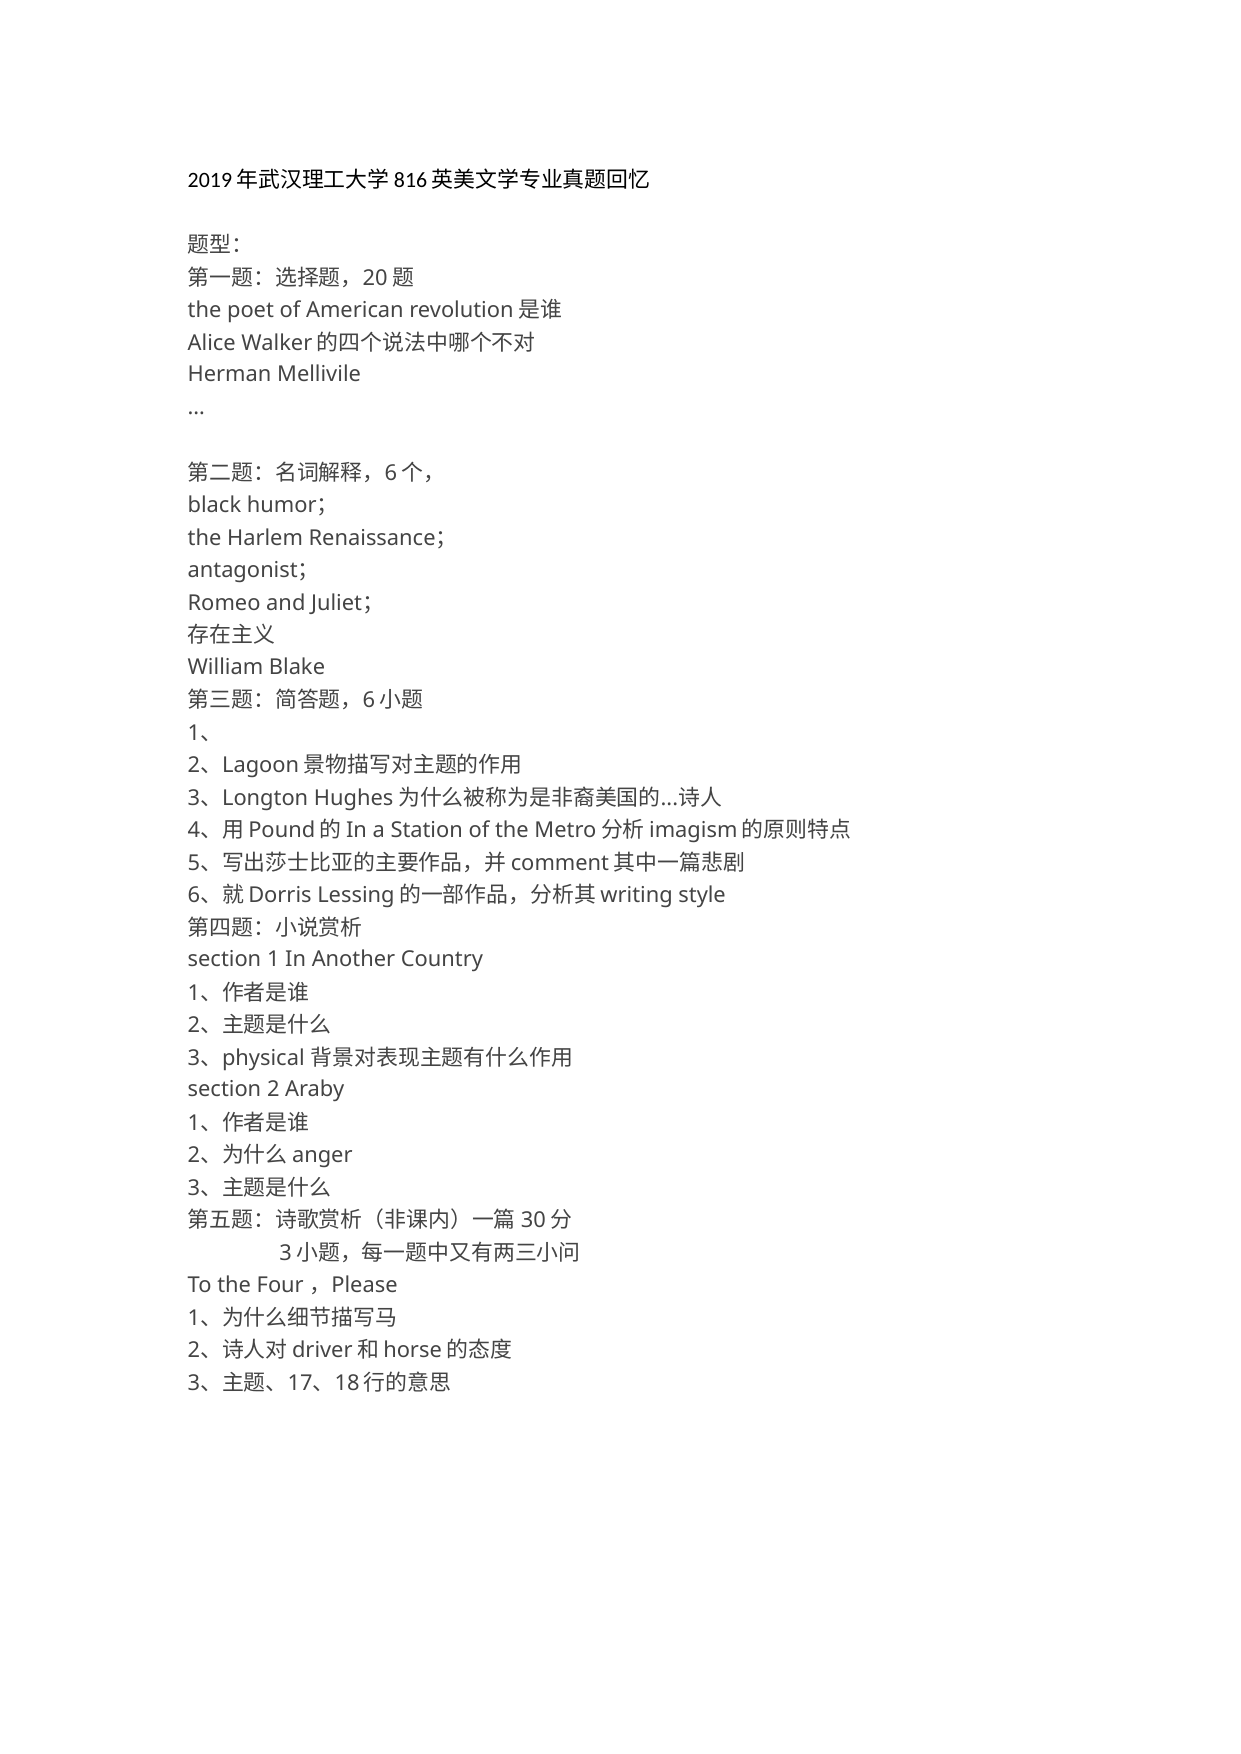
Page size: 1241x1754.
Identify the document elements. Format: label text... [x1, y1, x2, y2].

text 2019年武汉理工大学816英美文学专业真题回忆 [187, 162, 1053, 194]
text 题型： 第一题：选择题，20题 the poet of American revolution是谁 Alice Walker的四个说法中哪个不对 Herman Mellivile … 第二题：名词解释，6个， black humor； the Harlem Renaissance； antagonist； Romeo and Juliet； 存在主义 William Blake 第三题：简答题，6小题 1、 2、Lagoon景物描写对主题的作用 3、Longton Hughes为什么被称为是非裔美国的...诗人 4、用Pound的In a Station of the Metro分析imagism的原则特点 5、写出莎士比亚的主要作品，并comment其中一篇悲剧 6、就Dorris Lessing的一部作品，分析其writing style 第四题：小说赏析 section 1 In Another Country 1、作者是谁 2、主题是什么 3、physical 背景对表现主题有什么作用 section 2 Araby 1、作者是谁 2、为什么anger 3、主题是什么 第五题：诗歌赏析（非课内）一篇 30分 3小题，每一题中又有两三小问 To the Four ，Please 1、为什么细节描写马 2、诗人对driver和horse的态度 3、主题、17、18行的意思 [187, 227, 1053, 1397]
